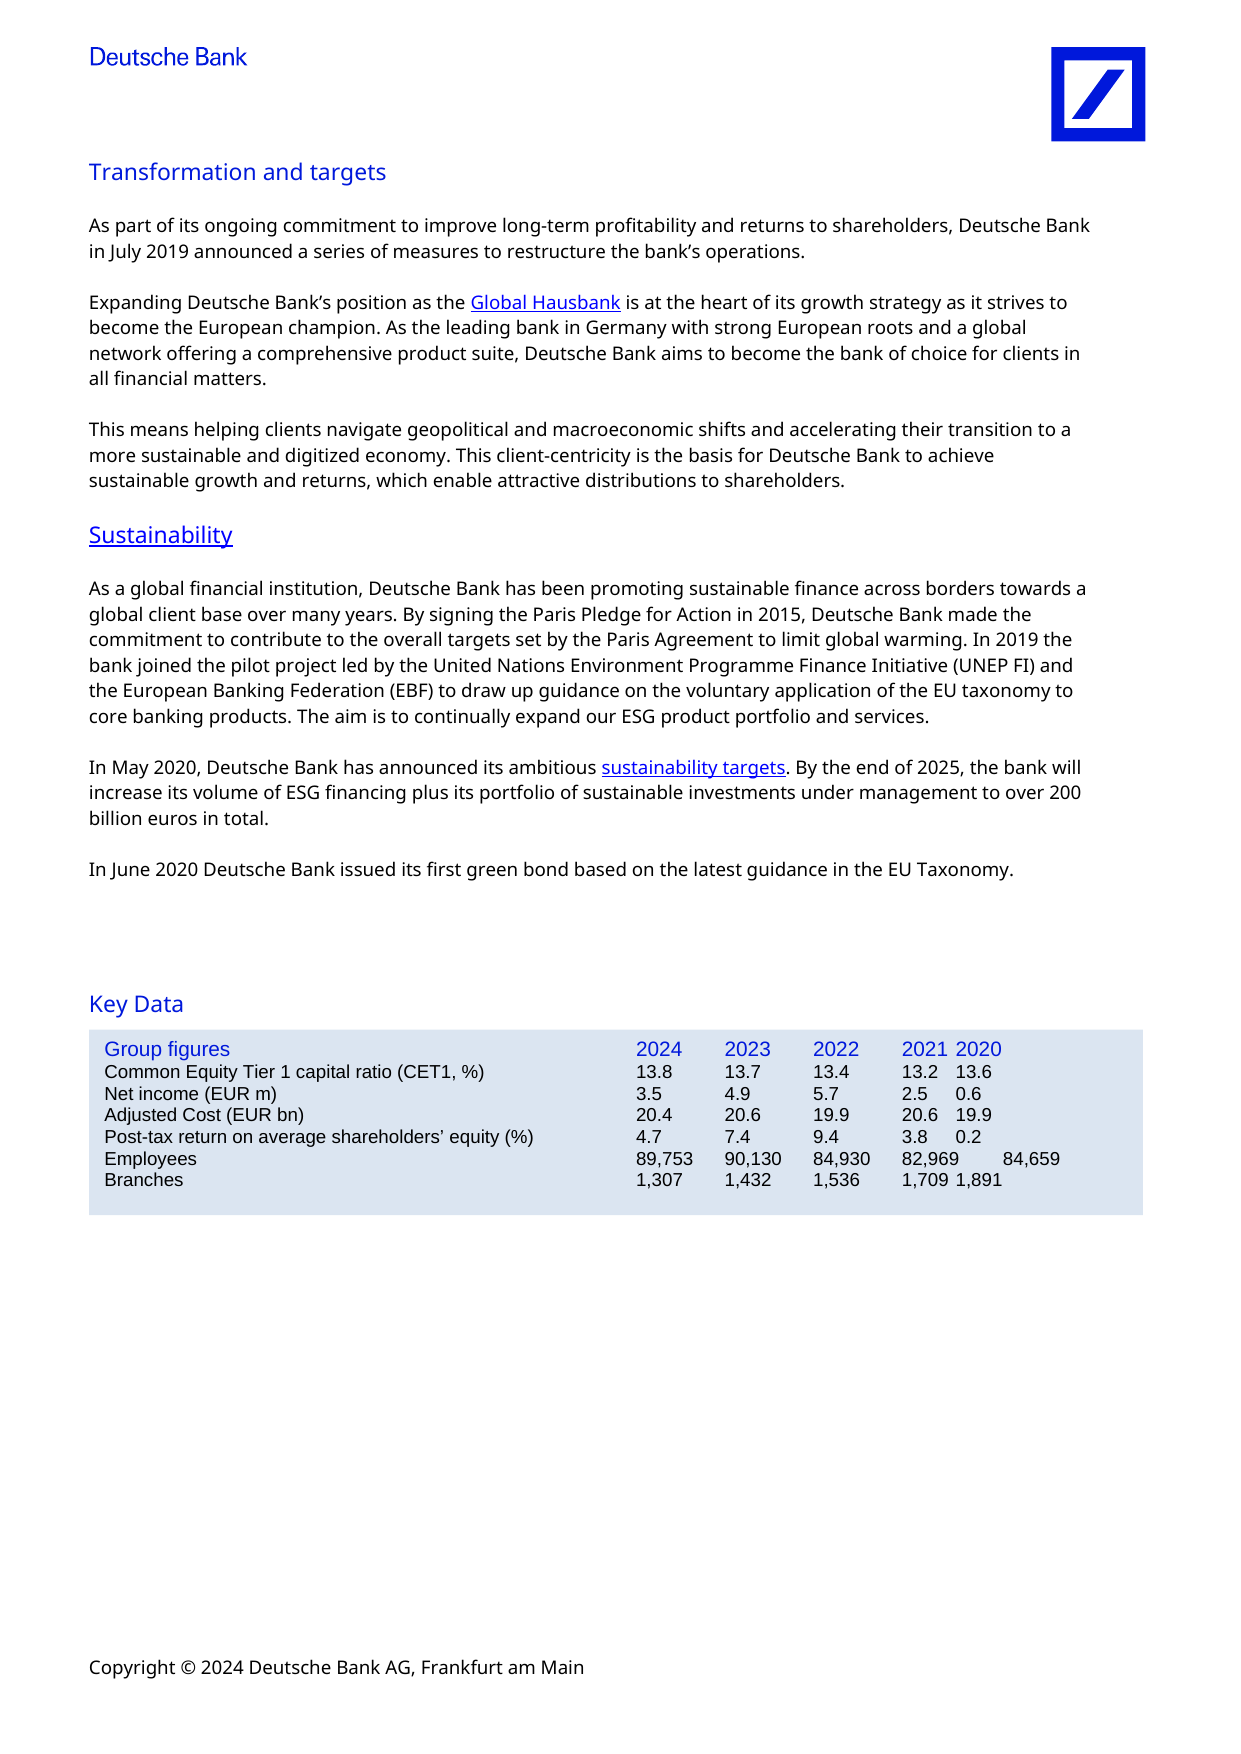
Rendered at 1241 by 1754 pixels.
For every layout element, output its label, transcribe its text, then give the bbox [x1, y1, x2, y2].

text In June 2020 Deutsche Bank issued its first green bond based on the latest guidance in the EU Taxonomy. [89, 856, 1092, 882]
text In May 2020, Deutsche Bank has announced its ambitious sustainability targets. By the end of 2025, the bank will increase its volume of ESG financing plus its portfolio of sustainable investments under management to over 200 billion euros in total. [89, 754, 1092, 831]
text Expanding Deutsche Bank’s position as the Global Hausbank is at the heart of its growth strategy as it strives to become the European champion. As the leading bank in Germany with strong European roots and a global network offering a comprehensive product suite, Deutsche Bank aims to become the bank of choice for clients in all financial matters. [89, 289, 1092, 391]
text This means helping clients navigate geopolitical and macroeconomic shifts and accelerating their transition to a more sustainable and digitized economy. This client-centricity is the basis for Deutsche Bank to achieve sustainable growth and returns, which enable attractive distributions to shareholders. [89, 417, 1092, 493]
text Transformation and targets [89, 156, 1092, 187]
text As part of its ongoing commitment to improve long-term profitability and returns to shareholders, Deutsche Bank in July 2019 announced a series of measures to restructure the bank’s operations. [89, 212, 1092, 263]
text As a global financial institution, Deutsche Bank has been promoting sustainable finance across borders towards a global client base over many years. By signing the Paris Pledge for Action in 2015, Deutsche Bank made the commitment to contribute to the overall targets set by the Paris Agreement to limit global warming. In 2019 the bank joined the pilot project led by the United Nations Environment Programme Finance Initiative (UNEP FI) and the European Banking Federation (EBF) to draw up guidance on the voluntary application of the EU taxonomy to core banking products. The aim is to continually expand our ESG product portfolio and services. [89, 575, 1092, 728]
text Key Data [89, 988, 1092, 1019]
text Sustainability [89, 519, 1092, 550]
